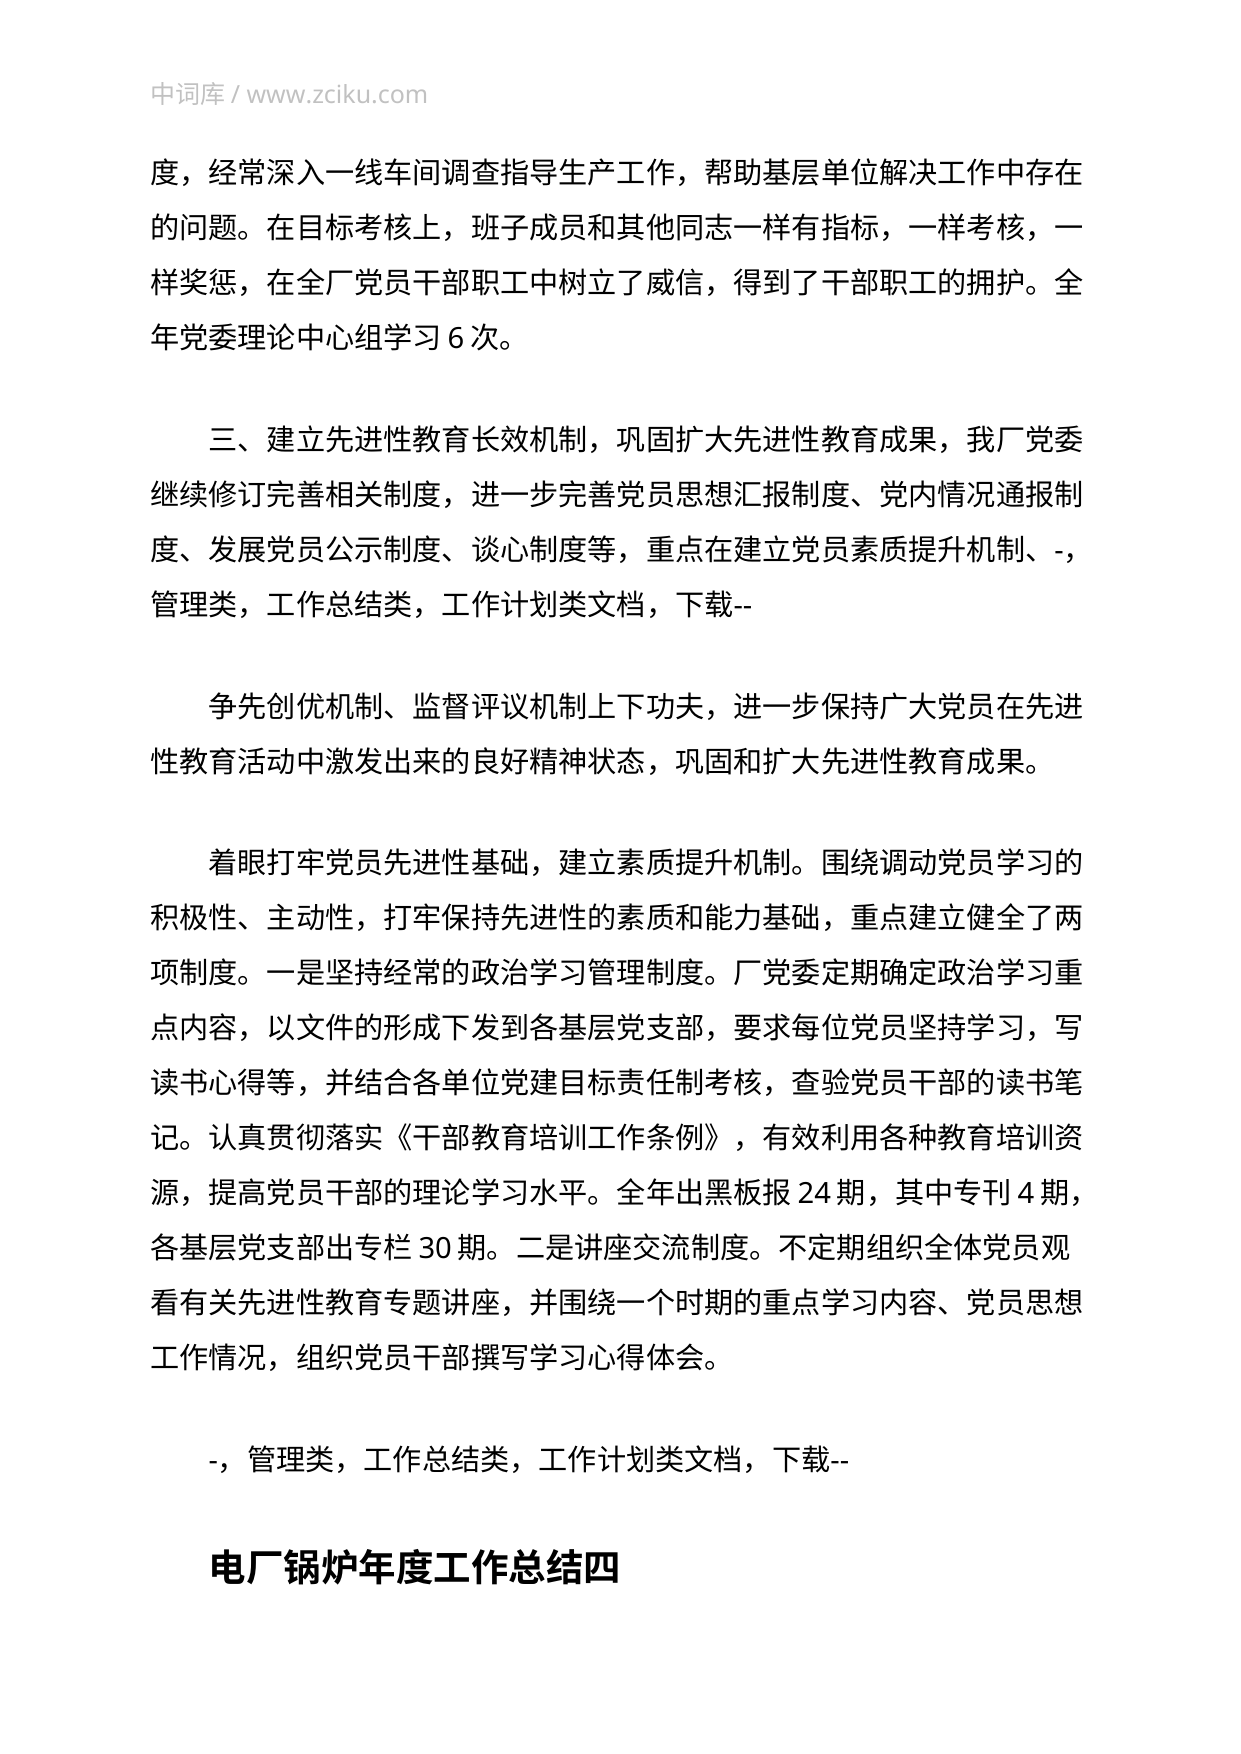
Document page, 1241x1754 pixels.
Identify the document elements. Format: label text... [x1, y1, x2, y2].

text 电厂锅炉年度工作总结四 [150, 1538, 1090, 1592]
text 着眼打牢党员先进性基础，建立素质提升机制。围绕调动党员学习的积极性、主动性，打牢保持先进性的素质和能力基础，重点建立健全了两项制度。一是坚持经常的政治学习管理制度。厂党委定期确定政治学习重点内容，以文件的形成下发到各基层党支部，要求每位党员坚持学习，写读书心得等，并结合各单位党建目标责任制考核，查验党员干部的读书笔记。认真贯彻落实《干部教育培训工作条例》，有效利用各种教育培训资源，提高党员干部的理论学习水平。全年出黑板报24期，其中专刊4期，各基层党支部出专栏30期。二是讲座交流制度。不定期组织全体党员观看有关先进性教育专题讲座，并围绕一个时期的重点学习内容、党员思想工作情况，组织党员干部撰写学习心得体会。 [150, 840, 1090, 1377]
text 争先创优机制、监督评议机制上下功夫，进一步保持广大党员在先进性教育活动中激发出来的良好精神状态，巩固和扩大先进性教育成果。 [150, 683, 1090, 781]
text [150, 150, 1090, 357]
text -，管理类，工作总结类，工作计划类文档，下载-- [150, 1436, 1090, 1478]
text 三、建立先进性教育长效机制，巩固扩大先进性教育成果，我厂党委继续修订完善相关制度，进一步完善党员思想汇报制度、党内情况通报制度、发展党员公示制度、谈心制度等，重点在建立党员素质提升机制、-，管理类，工作总结类，工作计划类文档，下载-- [150, 417, 1090, 624]
